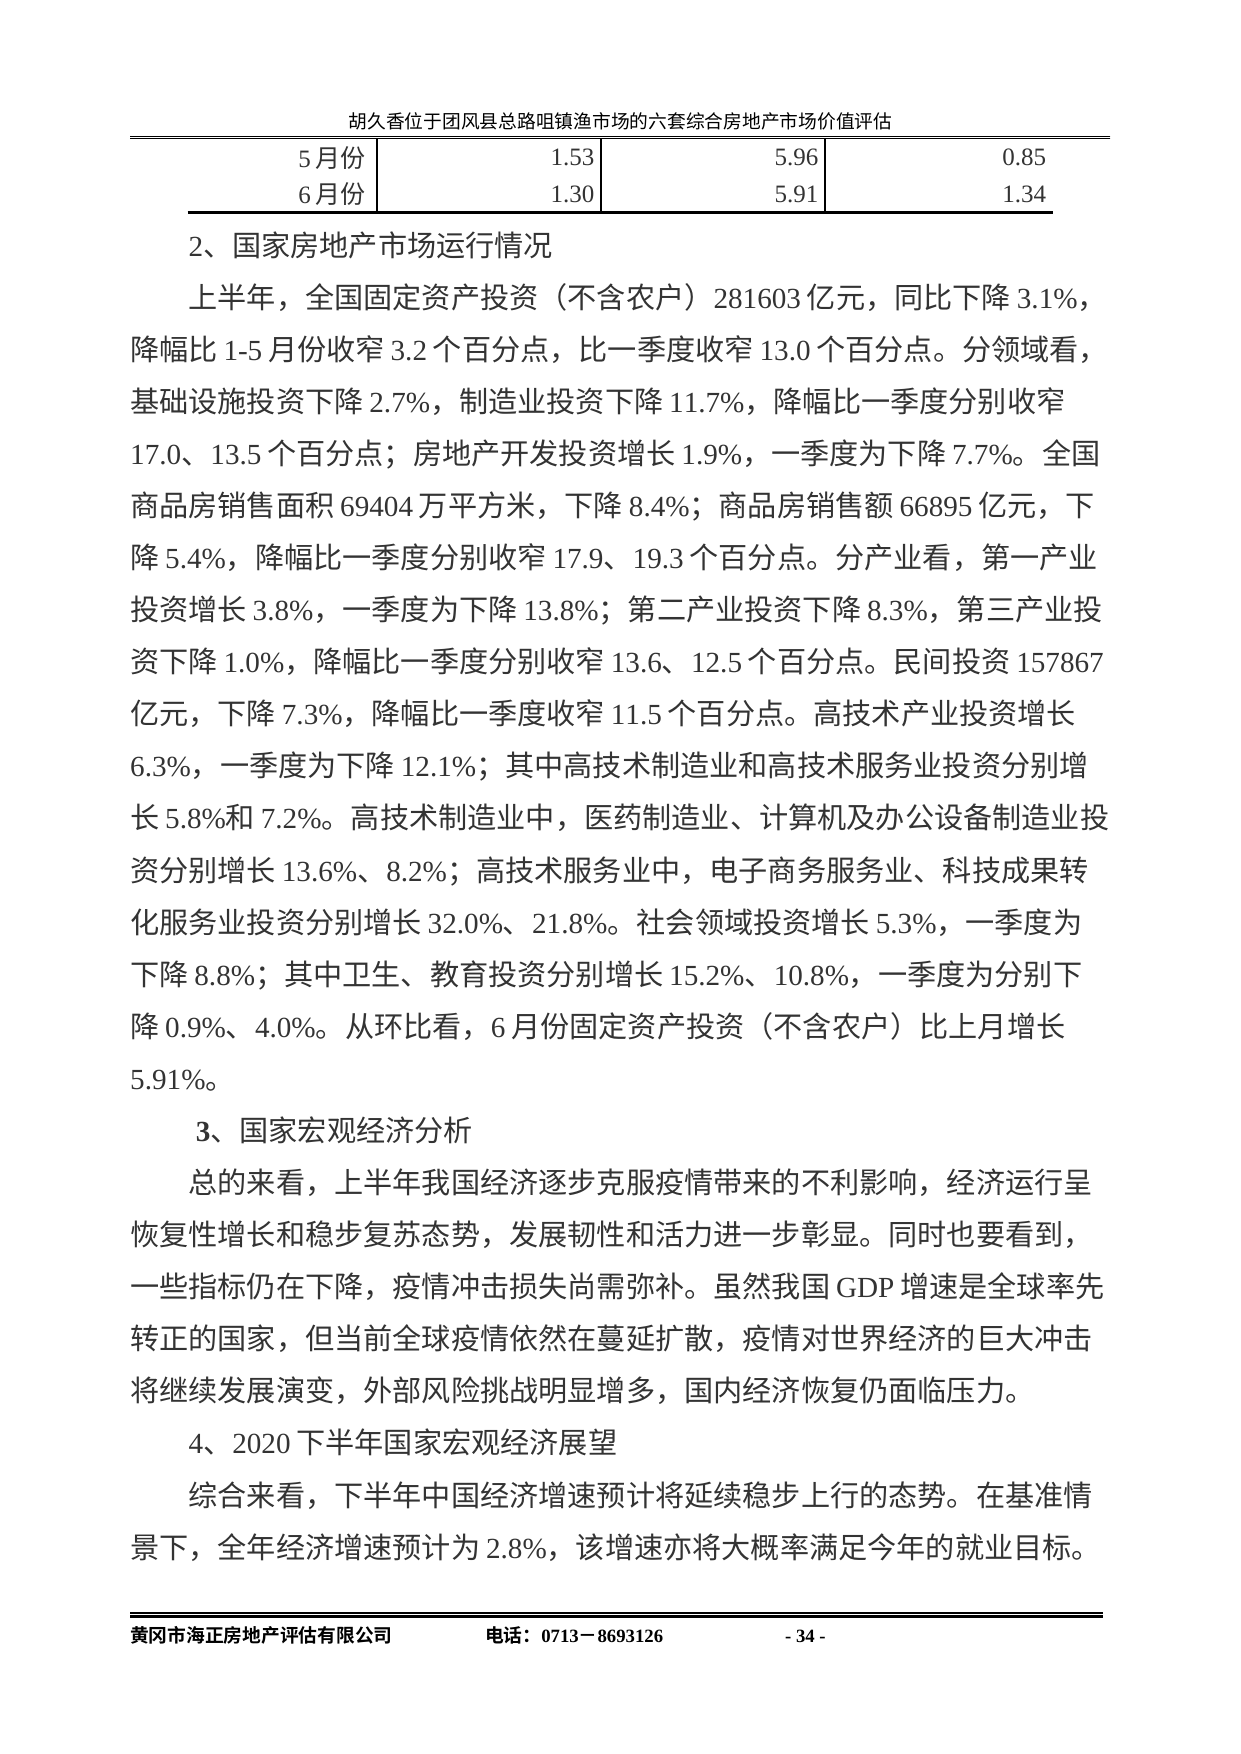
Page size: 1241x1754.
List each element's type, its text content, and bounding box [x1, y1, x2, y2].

table_cell 1.34 [826, 175, 1053, 211]
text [130, 1464, 1110, 1568]
table_cell 5.96 [602, 139, 824, 175]
table_cell 5.91 [602, 175, 824, 211]
table_cell 0.85 [826, 139, 1053, 175]
text 3、国家宏观经济分析 [130, 1100, 1110, 1152]
table_cell 6月份 [188, 175, 376, 211]
table_cell 1.53 [378, 139, 600, 175]
table_cell 1.30 [378, 175, 600, 211]
text 2、国家房地产市场运行情况 [130, 214, 1110, 266]
text 总的来看，上半年我国经济逐步克服疫情带来的不利影响，经济运行呈恢复性增长和稳步复苏态势，发展韧性和活力进一步彰显。同时也要看到，一些指标仍在下降，疫情冲击损失尚需弥补。虽然我国GDP增速是全球率先转正的国家，但当前全球疫情依然在蔓延扩散，疫情对世界经济的巨大冲击将继续发展演变，外部风险挑战明显增多，国内经济恢复仍面临压力。 [130, 1152, 1110, 1412]
text 4、2020下半年国家宏观经济展望 [130, 1412, 1110, 1464]
table_cell 5月份 [188, 139, 376, 175]
text 上半年，全国固定资产投资（不含农户）281603亿元，同比下降3.1%，降幅比1-5月份收窄3.2个百分点，比一季度收窄13.0个百分点。分领域看，基础设施投资下降2.7%，制造业投资下降11.7%，降幅比一季度分别收窄17.0、13.5个百分点；房地产开发投资增长1.9%，一季度为下降7.7%。全国商品房销售面积69404万平方米，下降8.4%；商品房销售额66895亿元，下降5.4%，降幅比一季度分别收窄17.9、19.3个百分点。分产业看，第一产业投资增长3.8%，一季度为下降13.8%；第二产业投资下降8.3%，第三产业投资下降1.0%，降幅比一季度分别收窄13.6、12.5个百分点。民间投资157867亿元，下降7.3%，降幅比一季度收窄11.5个百分点。高技术产业投资增长6.3%，一季度为下降12.1%；其中高技术制造业和高技术服务业投资分别增长5.8%和7.2%。高技术制造业中，医药制造业、计算机及办公设备制造业投资分别增长13.6%、8.2%；高技术服务业中，电子商务服务业、科技成果转化服务业投资分别增长32.0%、21.8%。社会领域投资增长5.3%，一季度为下降8.8%；其中卫生、教育投资分别增长15.2%、10.8%，一季度为分别下降0.9%、4.0%。从环比看，6月份固定资产投资（不含农户）比上月增长5.91%。 [130, 266, 1110, 1100]
